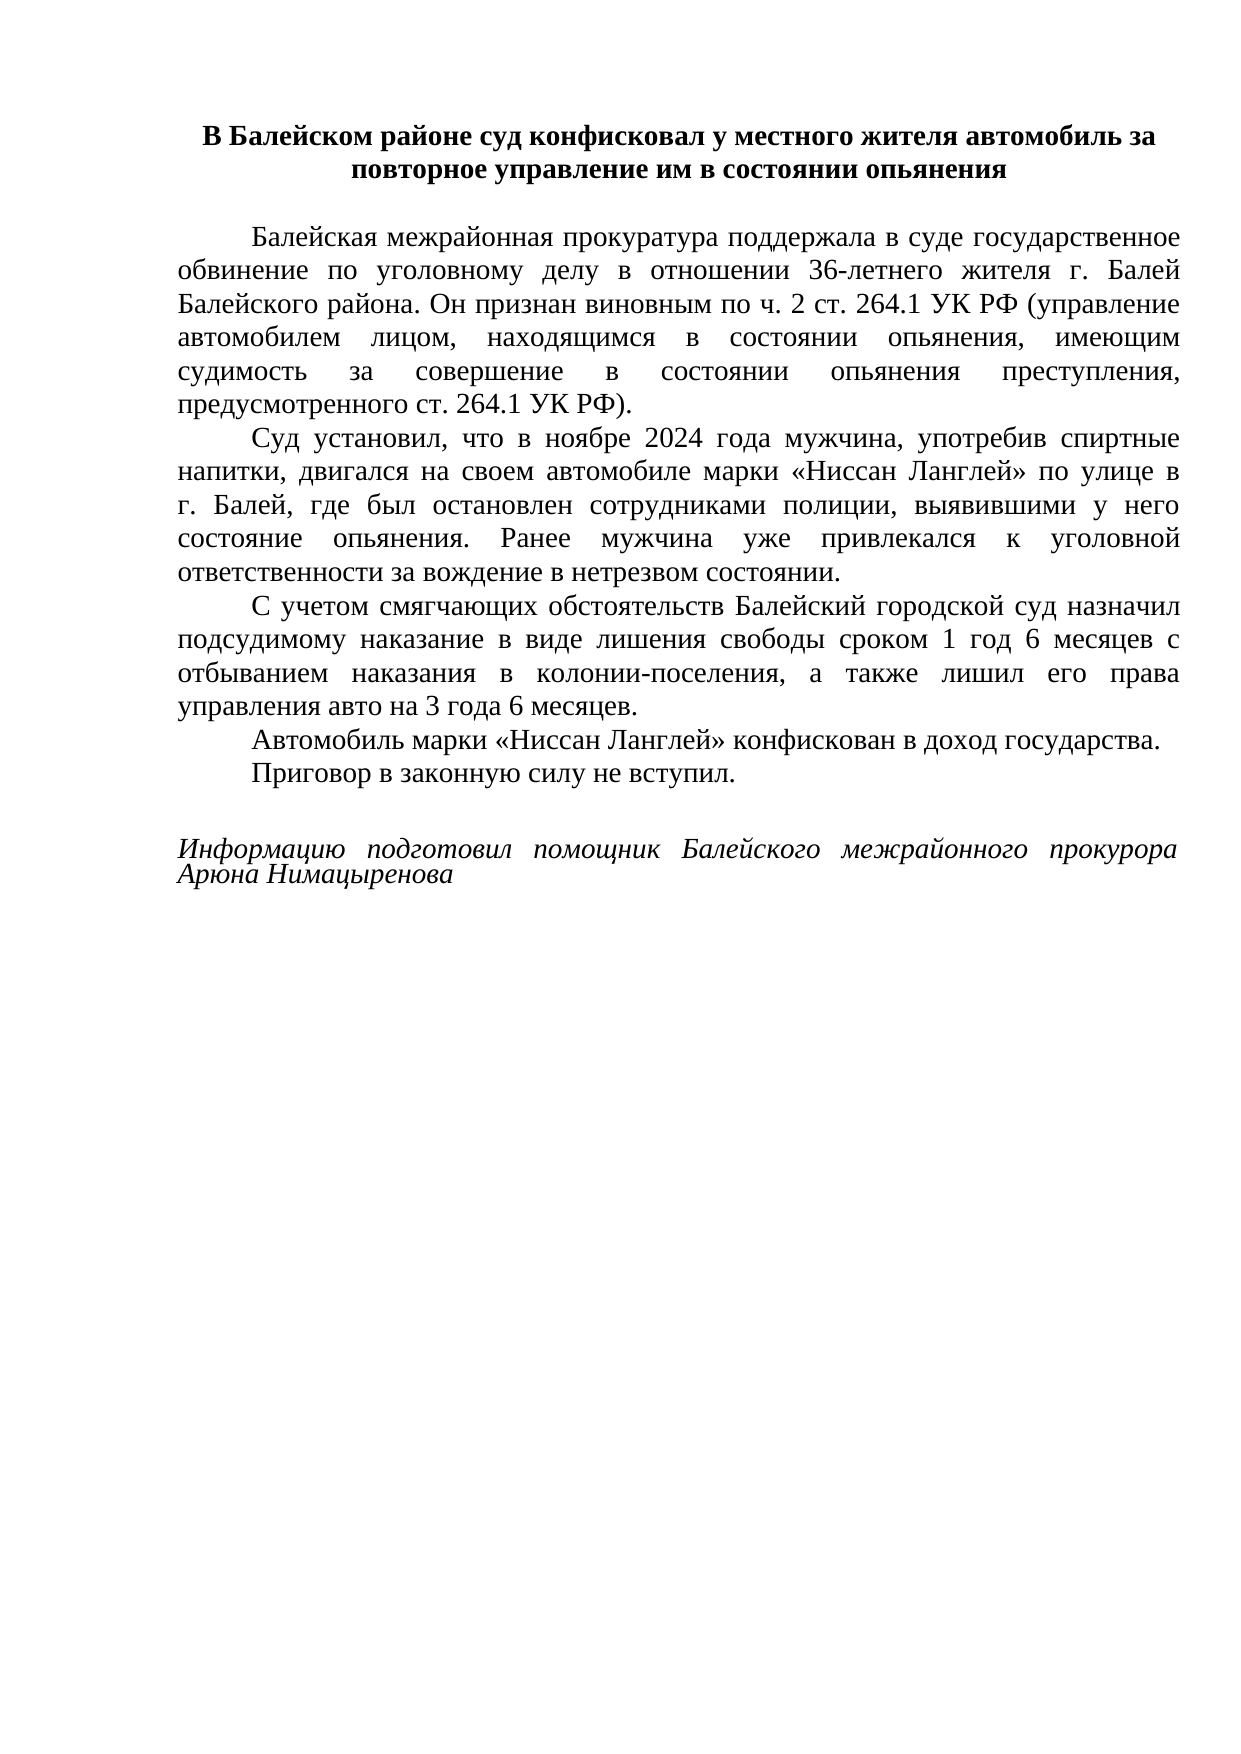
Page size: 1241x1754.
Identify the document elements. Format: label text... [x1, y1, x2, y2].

text Информацию подготовил помощник Балейского межрайонного прокурора Арюна Нимацыренова [177, 839, 1181, 889]
text Приговор в законную силу не вступил. [177, 755, 1181, 789]
text Суд установил, что в ноябре 2024 года мужчина, употребив спиртные напитки, двигался на своем автомобиле марки «Ниссан Ланглей» по улице в г. Балей, где был остановлен сотрудниками полиции, выявившими у него состояние опьянения. Ранее мужчина уже привлекался к уголовной ответственности за вождение в нетрезвом состоянии. [177, 420, 1181, 588]
text В Балейском районе суд конфисковал у местного жителя автомобиль за повторное управление им в состоянии опьянения [177, 118, 1181, 185]
text Автомобиль марки «Ниссан Ланглей» конфискован в доход государства. [177, 722, 1181, 755]
text С учетом смягчающих обстоятельств Балейский городской суд назначил подсудимому наказание в виде лишения свободы сроком 1 год 6 месяцев с отбыванием наказания в колонии-поселения, а также лишил его права управления авто на 3 года 6 месяцев. [177, 588, 1181, 722]
text Балейская межрайонная прокуратура поддержала в суде государственное обвинение по уголовному делу в отношении 36-летнего жителя г. Балей Балейского района. Он признан виновным по ч. 2 ст. 264.1 УК РФ (управление автомобилем лицом, находящимся в состоянии опьянения, имеющим судимость за совершение в состоянии опьянения преступления, предусмотренного ст. 264.1 УК РФ). [177, 219, 1181, 420]
